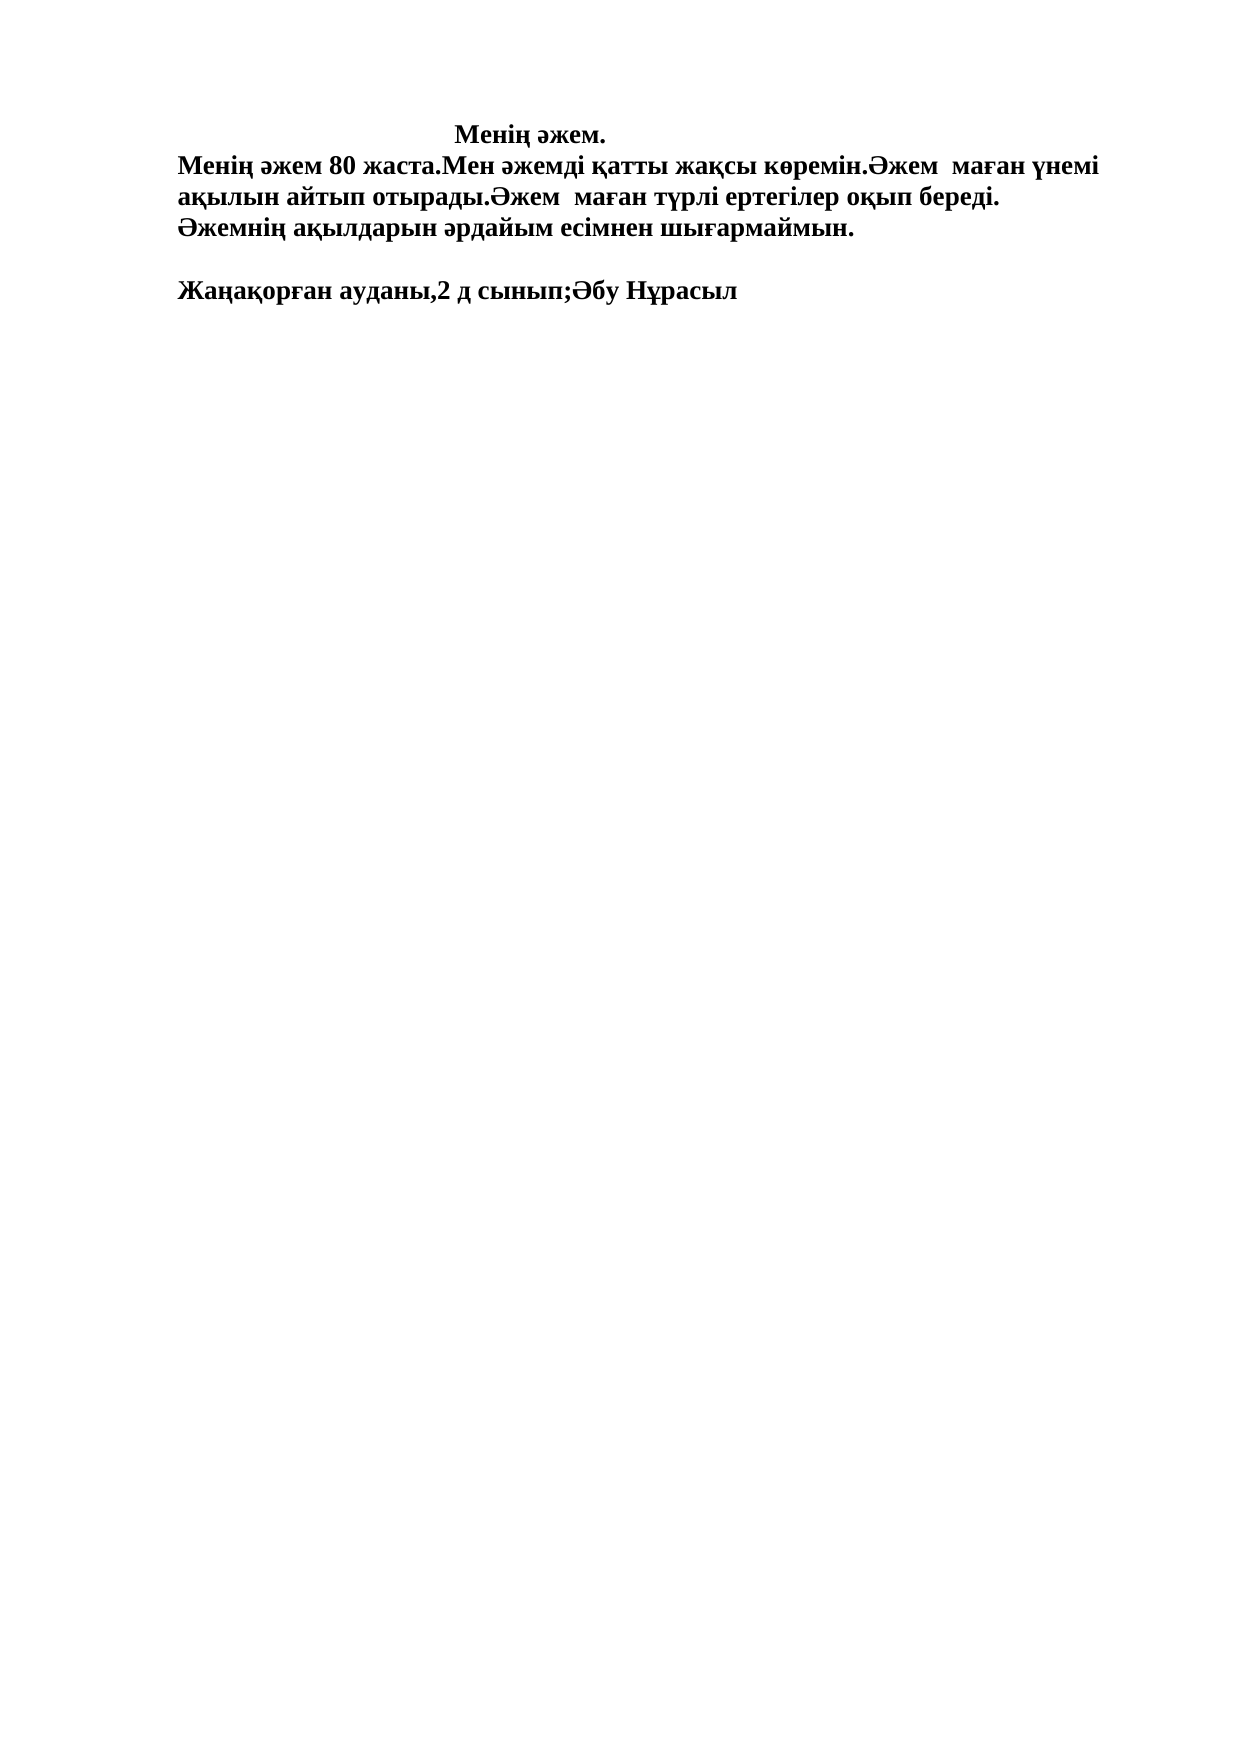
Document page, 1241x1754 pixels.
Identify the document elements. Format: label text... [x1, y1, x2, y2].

text Менің әжем 80 жаста.Мен әжемді қатты жақсы көремін.Әжем маған үнемі ақылын айтып отырады.Әжем маған түрлі ертегілер оқып береді. Әжемнің ақылдарын әрдайым есімнен шығармаймын. [177, 149, 1152, 243]
text Жаңақорған ауданы,2 д сынып;Әбу Нұрасыл [177, 274, 1152, 305]
text Менің әжем. [177, 118, 1152, 149]
